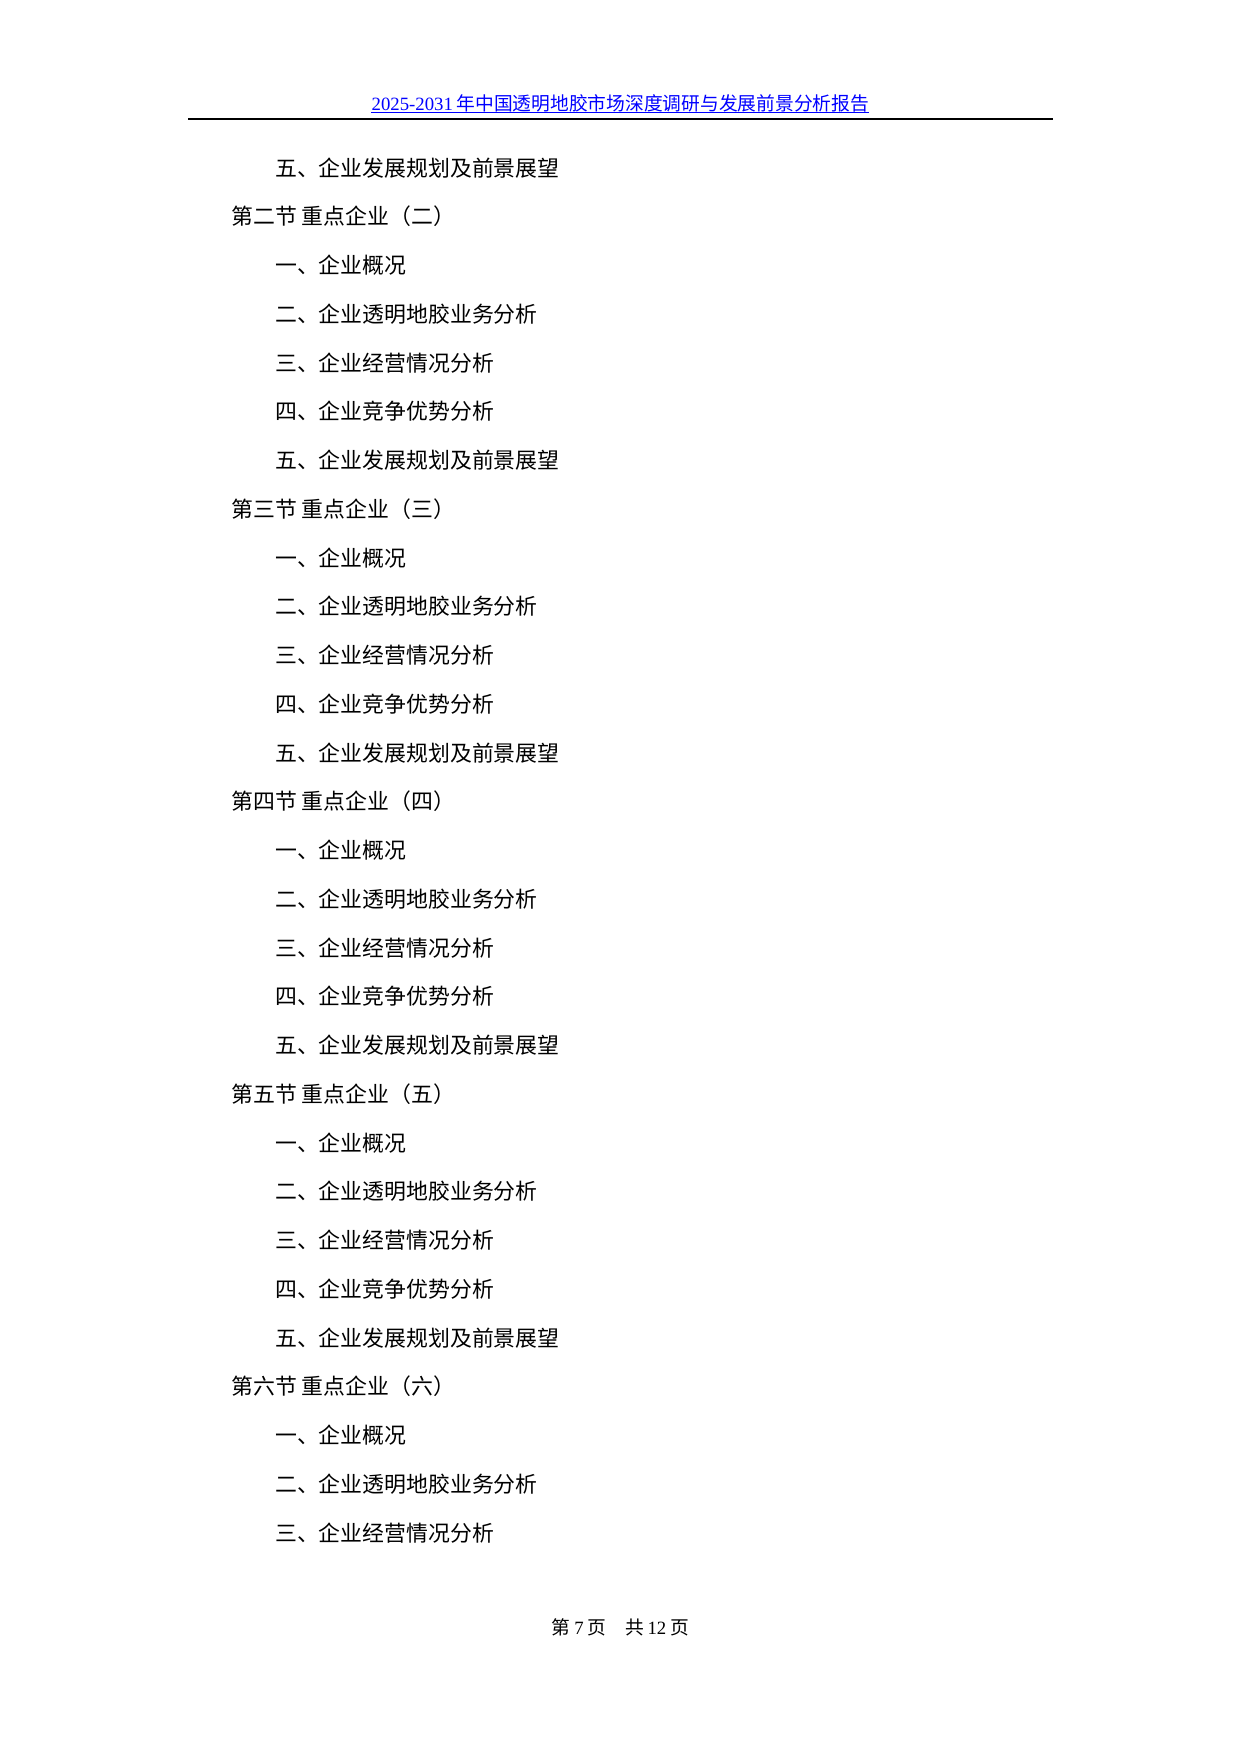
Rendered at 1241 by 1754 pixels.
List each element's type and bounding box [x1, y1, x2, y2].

text [187, 150, 1053, 1548]
